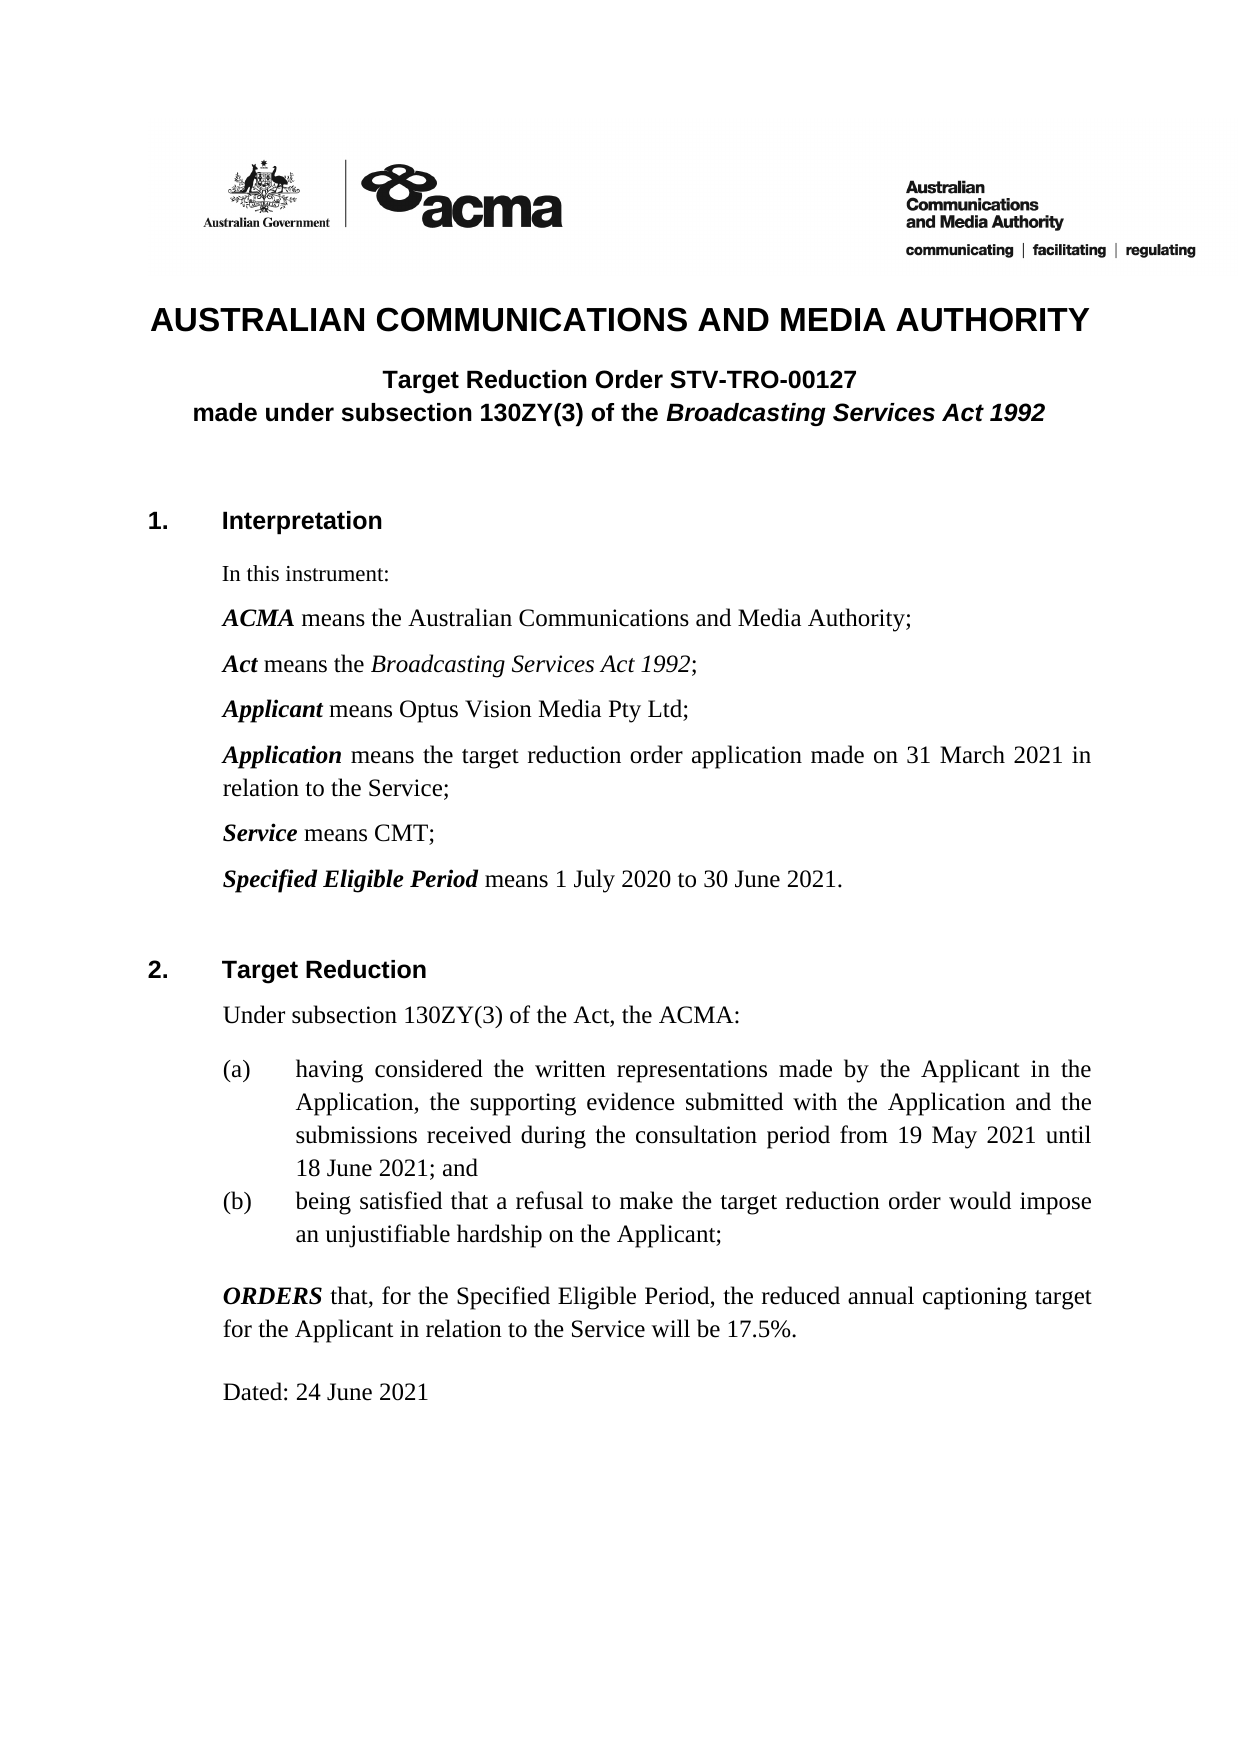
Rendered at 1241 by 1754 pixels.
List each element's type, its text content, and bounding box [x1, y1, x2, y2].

text Service means CMT; [223, 818, 1092, 847]
text Application means the target reduction order application made on 31 March 2021 in relation to the Service; [223, 740, 1092, 801]
text Target Reduction Order STV-TRO-00127 made under subsection 130ZY(3) of the Broadcasting Services Act 1992 [148, 365, 1092, 427]
text 2. Target Reduction [148, 955, 1092, 983]
text 1. Interpretation [148, 506, 1092, 535]
text ORDERS that, for the Specified Eligible Period, the reduced annual captioning target for the Applicant in relation to the Service will be 17.5%. [223, 1281, 1092, 1343]
text Dated: 24 June 2021 [148, 1377, 1092, 1405]
text AUSTRALIAN COMMUNICATIONS AND MEDIA AUTHORITY [148, 300, 1092, 339]
text Specified Eligible Period means 1 July 2020 to 30 June 2021. [223, 864, 1092, 892]
text In this instrument: [148, 560, 1092, 586]
text Under subsection 130ZY(3) of the Act, the ACMA: [148, 1000, 1092, 1029]
text (a) having considered the written representations made by the Applicant in the Application, the supporting evidence submitted with the Application and the submissions received during the consultation period from 19 May 2021 until 18 June 2021; and [223, 1054, 1092, 1182]
text Act means the Broadcasting Services Act 1992; [223, 649, 1092, 677]
text (b) being satisfied that a refusal to make the target reduction order would impose an unjustifiable hardship on the Applicant; [223, 1186, 1092, 1248]
text Applicant means Optus Vision Media Pty Ltd; [223, 694, 1092, 723]
picture [147, 118, 1238, 276]
text ACMA means the Australian Communications and Media Authority; [223, 603, 1092, 632]
